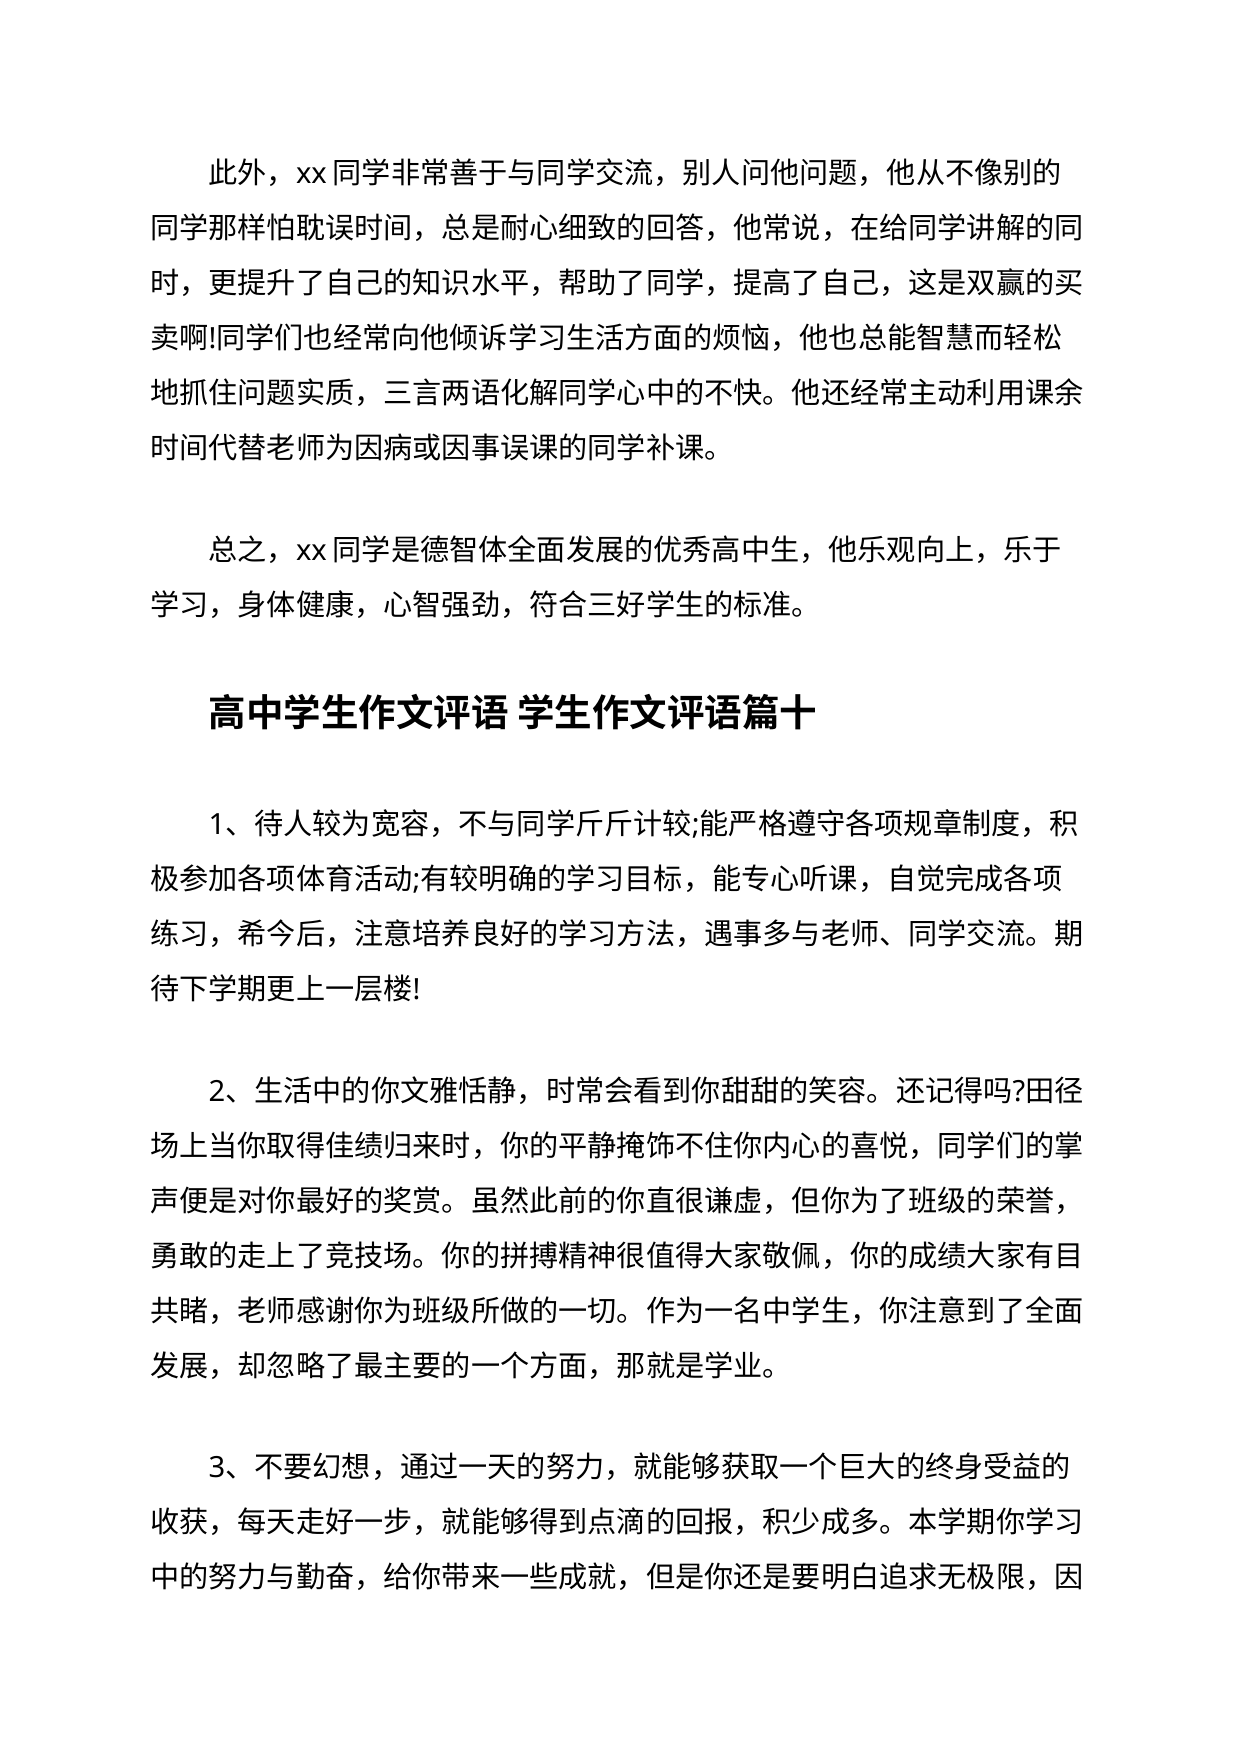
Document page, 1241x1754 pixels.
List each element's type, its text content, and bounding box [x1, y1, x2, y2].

text 总之，xx同学是德智体全面发展的优秀高中生，他乐观向上，乐于学习，身体健康，心智强劲，符合三好学生的标准。 [150, 526, 1090, 624]
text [150, 1444, 1090, 1596]
text 高中学生作文评语 学生作文评语篇十 [150, 683, 1090, 737]
text 此外，xx同学非常善于与同学交流，别人问他问题，他从不像别的同学那样怕耽误时间，总是耐心细致的回答，他常说，在给同学讲解的同时，更提升了自己的知识水平，帮助了同学，提高了自己，这是双赢的买卖啊!同学们也经常向他倾诉学习生活方面的烦恼，他也总能智慧而轻松地抓住问题实质，三言两语化解同学心中的不快。他还经常主动利用课余时间代替老师为因病或因事误课的同学补课。 [150, 150, 1090, 467]
text 2、生活中的你文雅恬静，时常会看到你甜甜的笑容。还记得吗?田径场上当你取得佳绩归来时，你的平静掩饰不住你内心的喜悦，同学们的掌声便是对你最好的奖赏。虽然此前的你直很谦虚，但你为了班级的荣誉，勇敢的走上了竞技场。你的拼搏精神很值得大家敬佩，你的成绩大家有目共睹，老师感谢你为班级所做的一切。作为一名中学生，你注意到了全面发展，却忽略了最主要的一个方面，那就是学业。 [150, 1067, 1090, 1384]
text 1、待人较为宽容，不与同学斤斤计较;能严格遵守各项规章制度，积极参加各项体育活动;有较明确的学习目标，能专心听课，自觉完成各项练习，希今后，注意培养良好的学习方法，遇事多与老师、同学交流。期待下学期更上一层楼! [150, 801, 1090, 1008]
